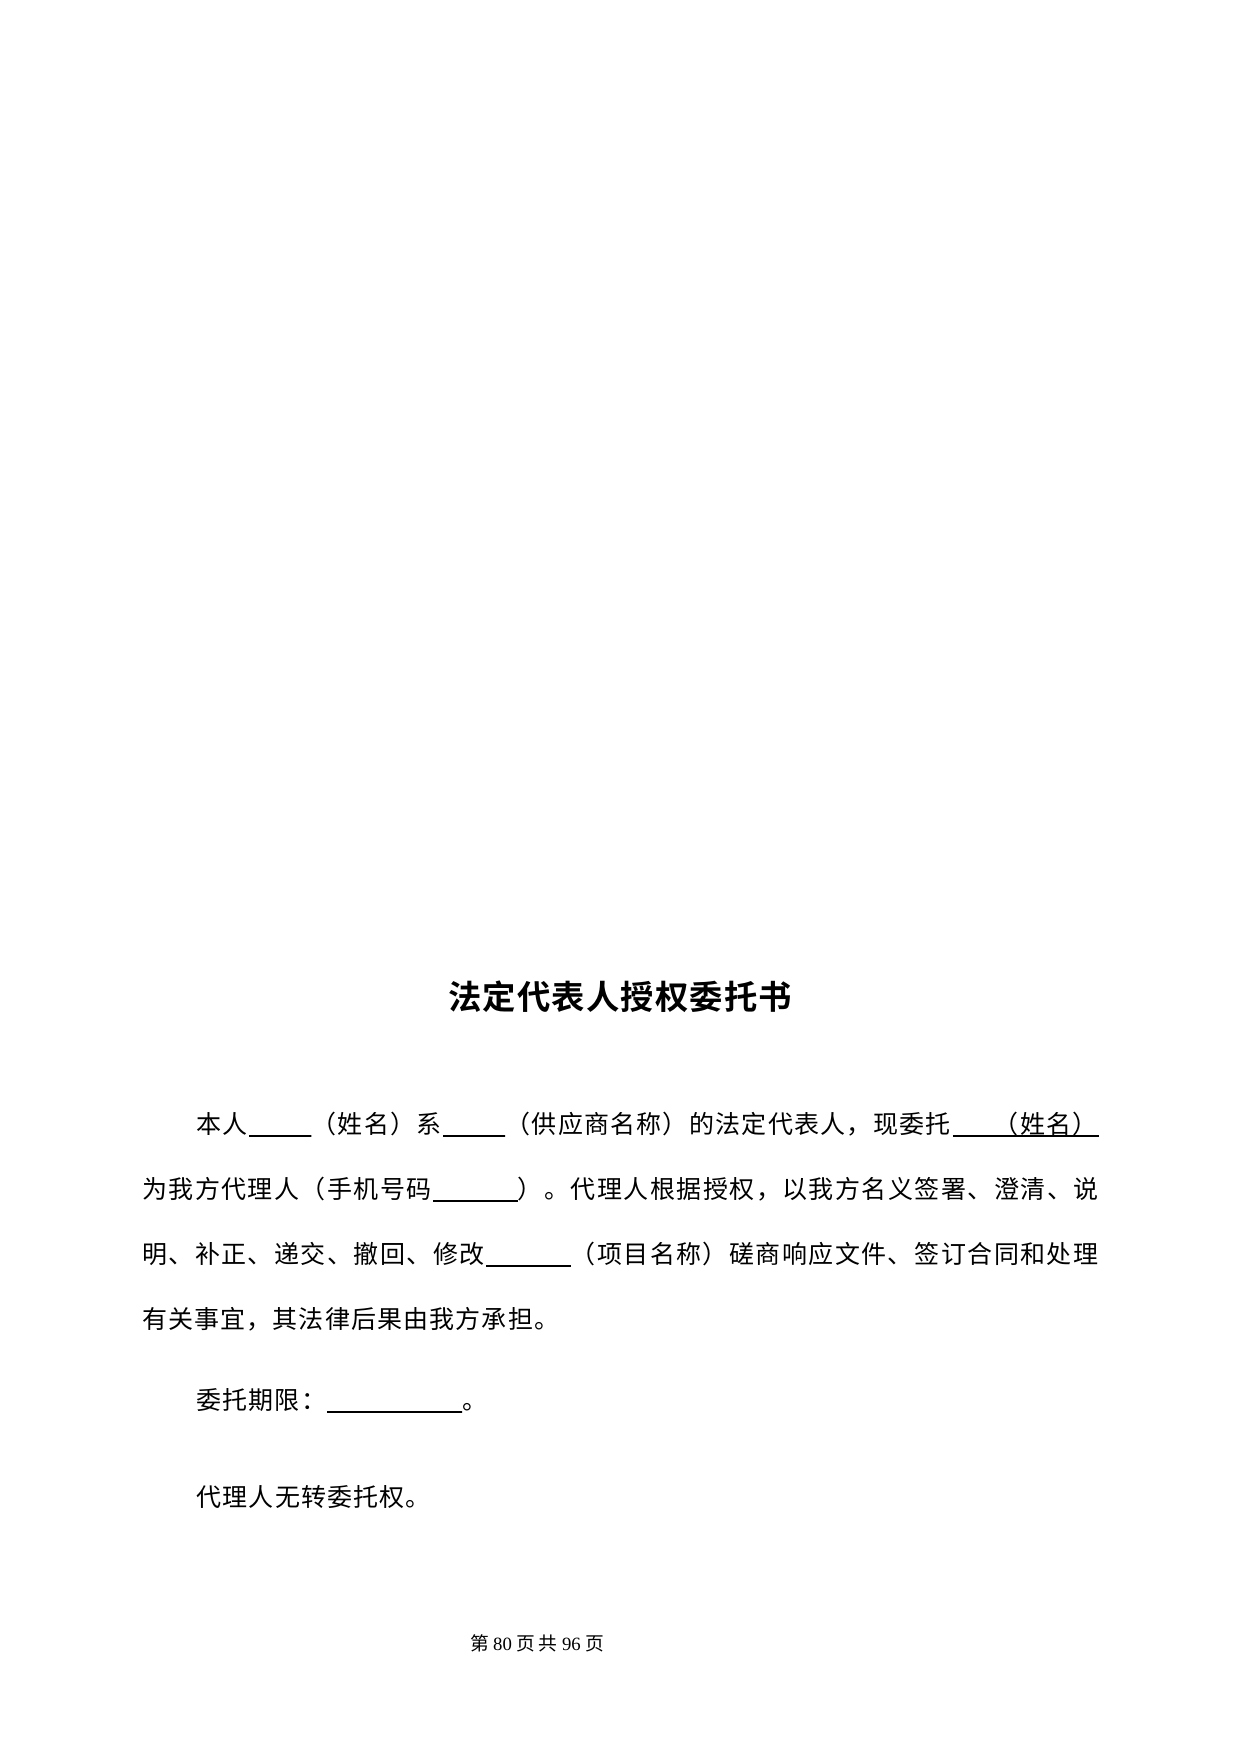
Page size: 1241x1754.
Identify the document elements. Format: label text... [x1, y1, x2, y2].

text 委托期限： 。 [142, 1366, 1098, 1431]
text 本人 （姓名）系 （供应商名称）的法定代表人，现委托 （姓名）为我方代理人（手机号码 ）。代理人根据授权，以我方名义签署、澄清、说明、补正、递交、撤回、修改 （项目名称）磋商响应文件、签订合同和处理有关事宜，其法律后果由我方承担。 [142, 1090, 1098, 1350]
text 代理人无转委托权。 [142, 1463, 1098, 1528]
subtitle 法定代表人授权委托书 [142, 962, 1098, 1027]
